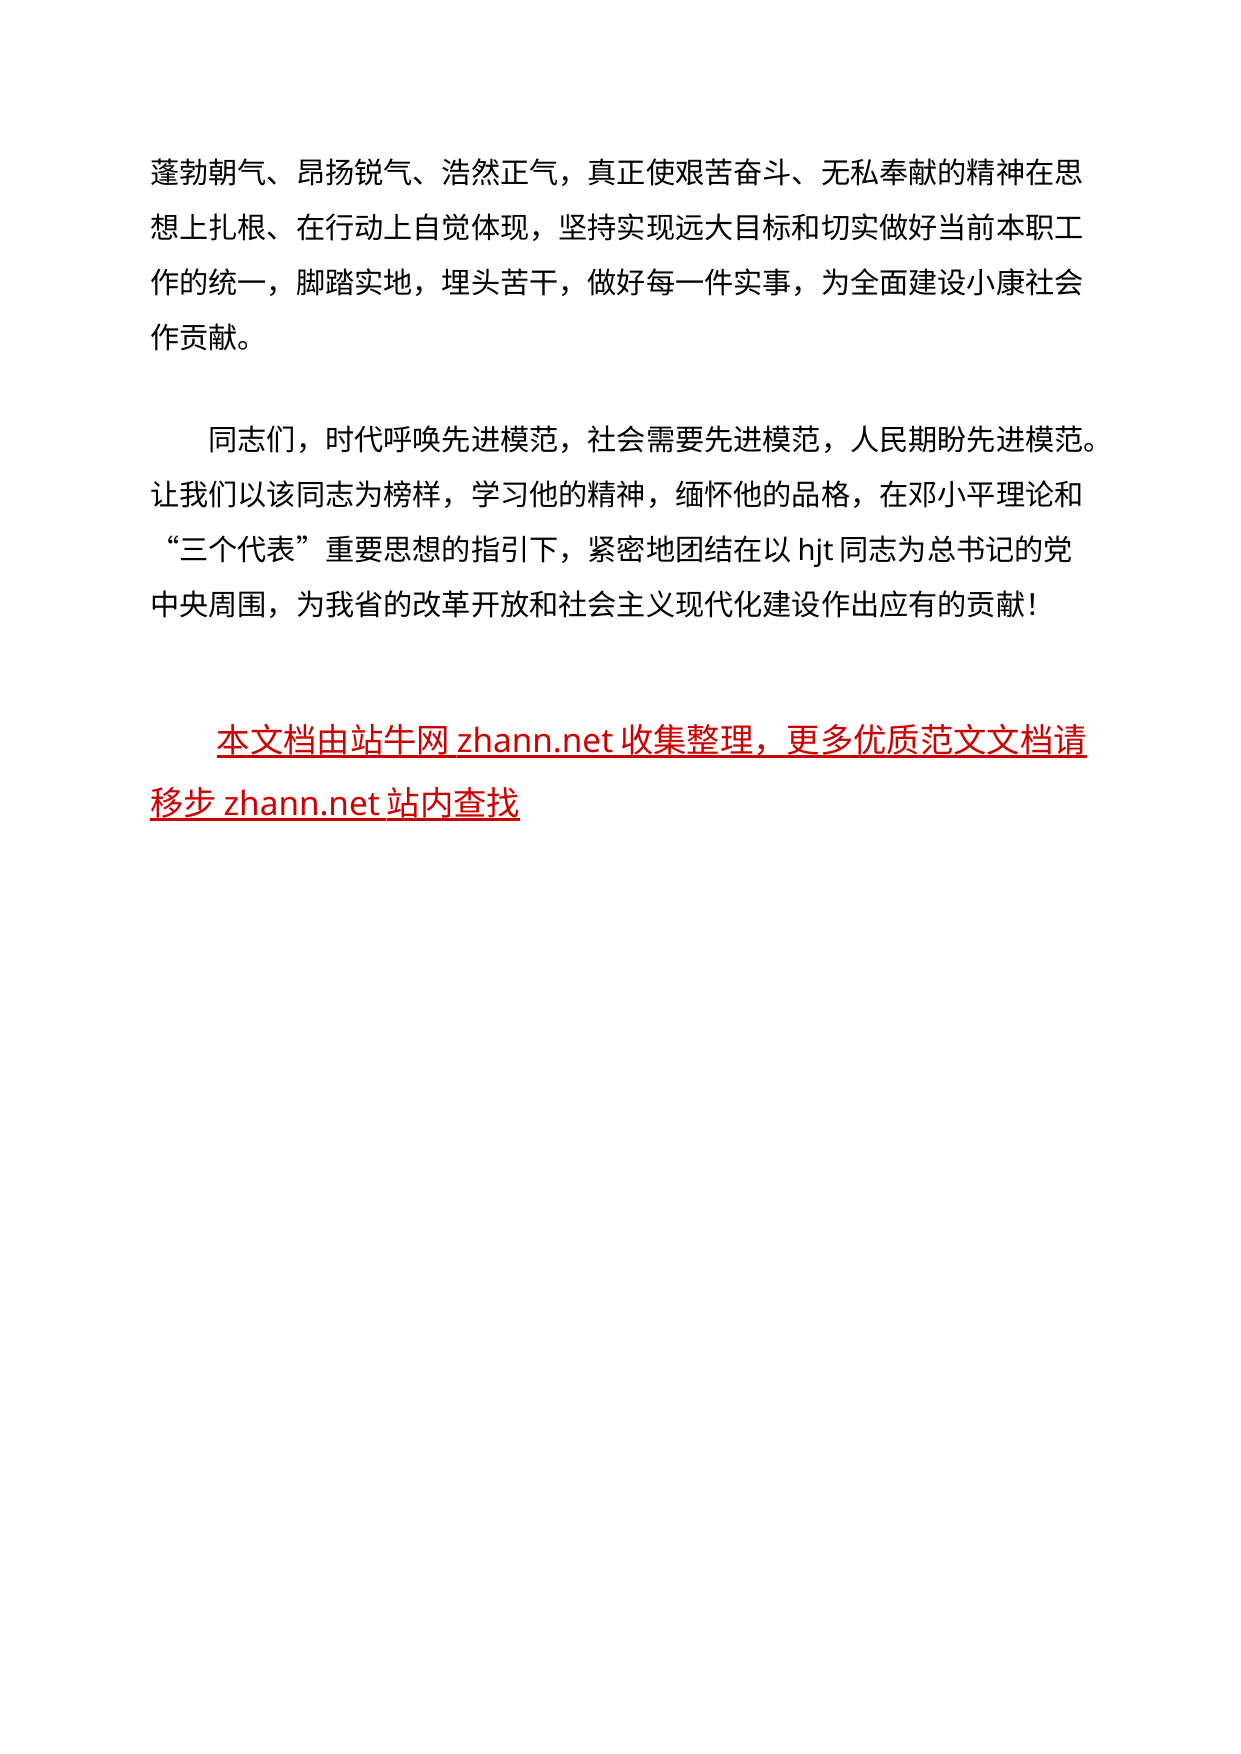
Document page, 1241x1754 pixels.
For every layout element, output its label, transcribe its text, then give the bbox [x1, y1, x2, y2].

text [150, 150, 1090, 357]
text 本文档由站牛网zhann.net收集整理，更多优质范文文档请移步zhann.net站内查找 [150, 714, 1090, 826]
text 同志们，时代呼唤先进模范，社会需要先进模范，人民期盼先进模范。让我们以该同志为榜样，学习他的精神，缅怀他的品格，在邓小平理论和“三个代表”重要思想的指引下，紧密地团结在以hjt同志为总书记的党中央周围，为我省的改革开放和社会主义现代化建设作出应有的贡献！ [150, 416, 1090, 623]
